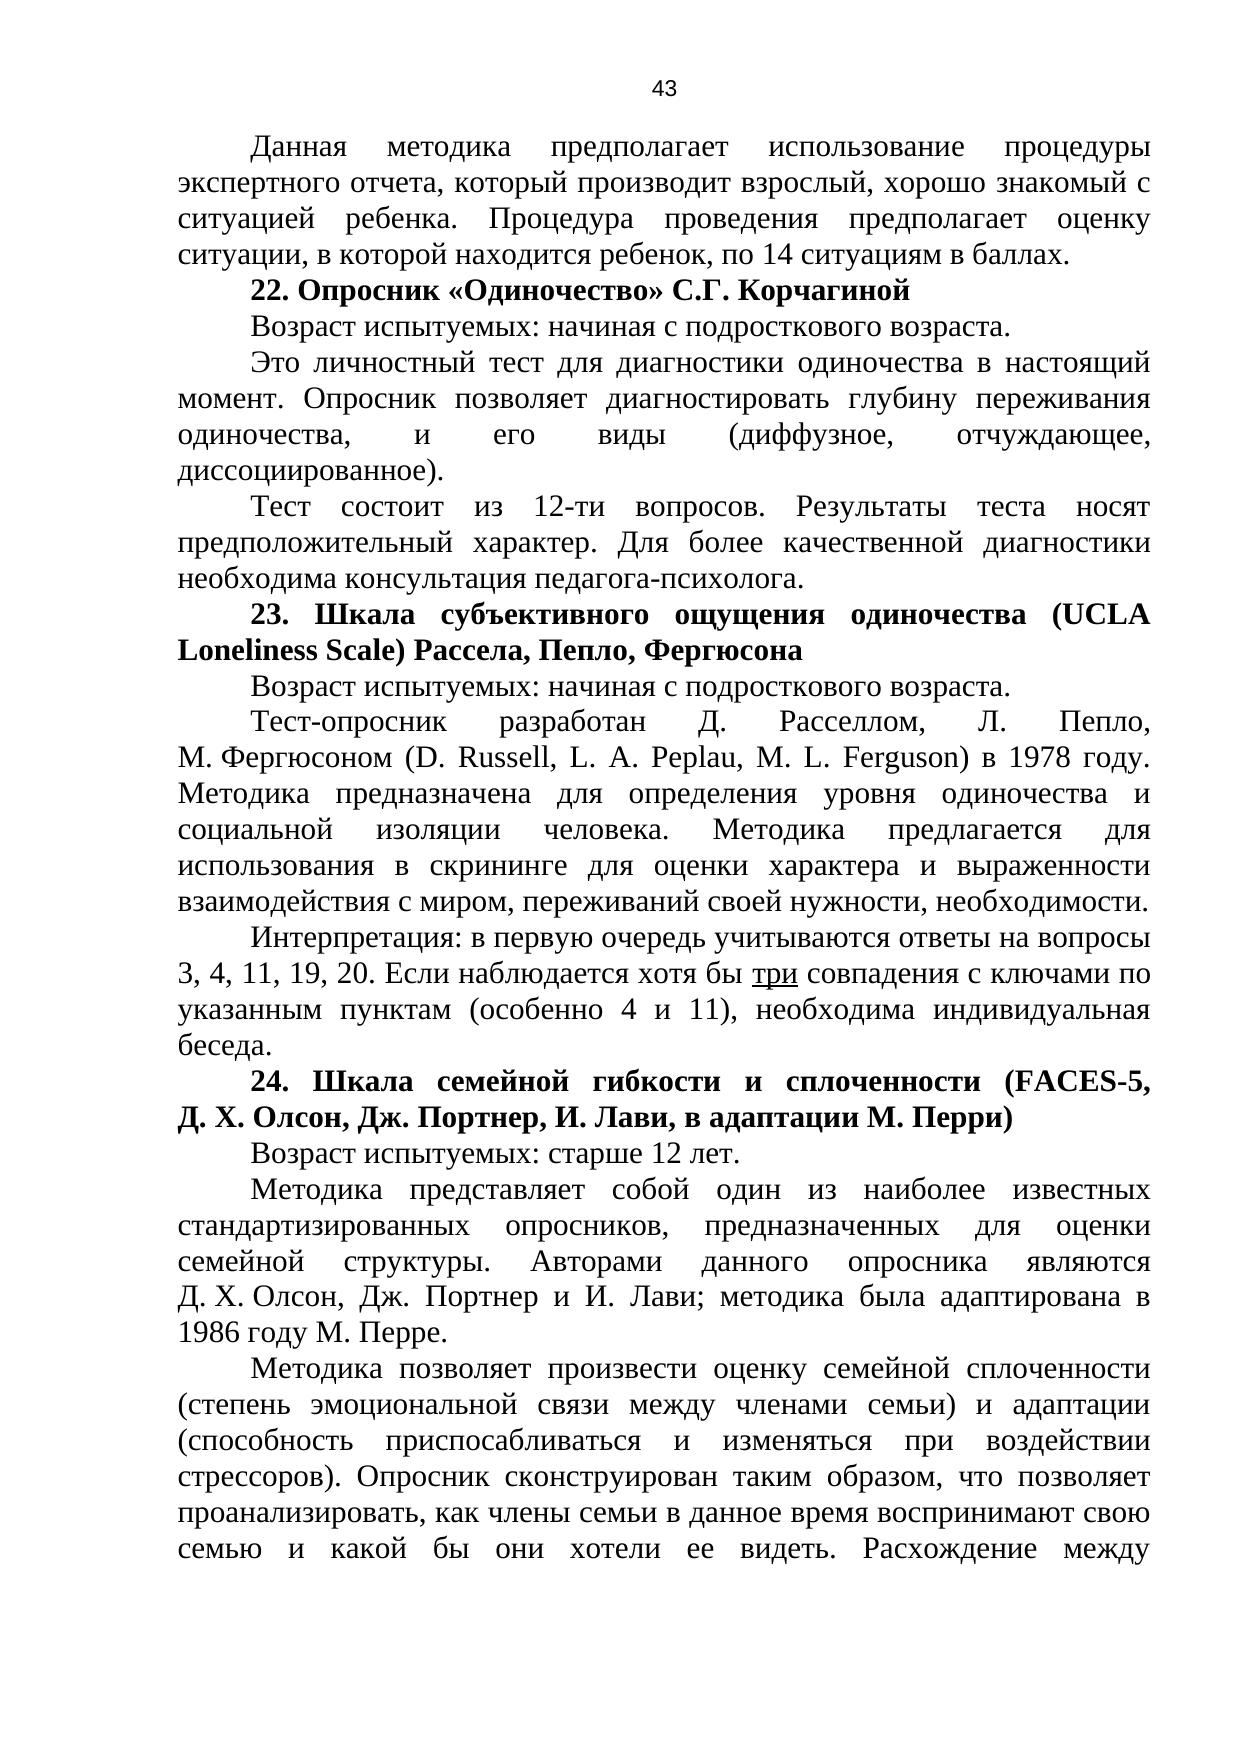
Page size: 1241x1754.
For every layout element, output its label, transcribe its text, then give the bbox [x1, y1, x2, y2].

text Интерпретация: в первую очередь учитываются ответы на вопросы 3, 4, 11, 19, 20. Если наблюдается хотя бы три совпадения с ключами по указанным пунктам (особенно 4 и 11), необходима индивидуальная беседа. [177, 918, 1152, 1062]
text Методика представляет собой один из наиболее известных стандартизированных опросников, предназначенных для оценки семейной структуры. Авторами данного опросника являются Д. X. Олсон, Дж. Портнер и И. Лави; методика была адаптирована в 1986 году М. Перре. [177, 1170, 1152, 1349]
text Возраст испытуемых: начиная с подросткового возраста. [177, 307, 1152, 343]
text Возраст испытуемых: старше 12 лет. [177, 1134, 1152, 1170]
text 22. Опросник «Одиночество» С.Г. Корчагиной [177, 271, 1152, 307]
text Данная методика предполагает использование процедуры экспертного отчета, который производит взрослый, хорошо знакомый с ситуацией ребенка. Процедура проведения предполагает оценку ситуации, в которой находится ребенок, по 14 ситуациям в баллах. [177, 128, 1152, 271]
text 23. Шкала субъективного ощущения одиночества (UCLA Loneliness Scale) Рассела, Пепло, Фергюсона [177, 595, 1152, 667]
text Тест-опросник разработан Д. Расселлом, Л. Пепло, М. Фергюсоном (D. Russell, L. A. Peplau, M. L. Ferguson) в 1978 году. Методика предназначена для определения уровня одиночества и социальной изоляции человека. Методика предлагается для использования в скрининге для оценки характера и выраженности взаимодействия с миром, переживаний своей нужности, необходимости. [177, 703, 1152, 918]
text Тест состоит из 12-ти вопросов. Результаты теста носят предположительный характер. Для более качественной диагностики необходима консультация педагога-психолога. [177, 487, 1152, 595]
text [177, 1349, 1152, 1565]
text Возраст испытуемых: начиная с подросткового возраста. [177, 667, 1152, 703]
text Это личностный тест для диагностики одиночества в настоящий момент. Опросник позволяет диагностировать глубину переживания одиночества, и его виды (диффузное, отчуждающее, диссоциированное). [177, 343, 1152, 487]
text 24. Шкала семейной гибкости и сплоченности (FACES-5, Д. X. Олсон, Дж. Портнер, И. Лави, в адаптации М. Перри) [177, 1062, 1152, 1134]
